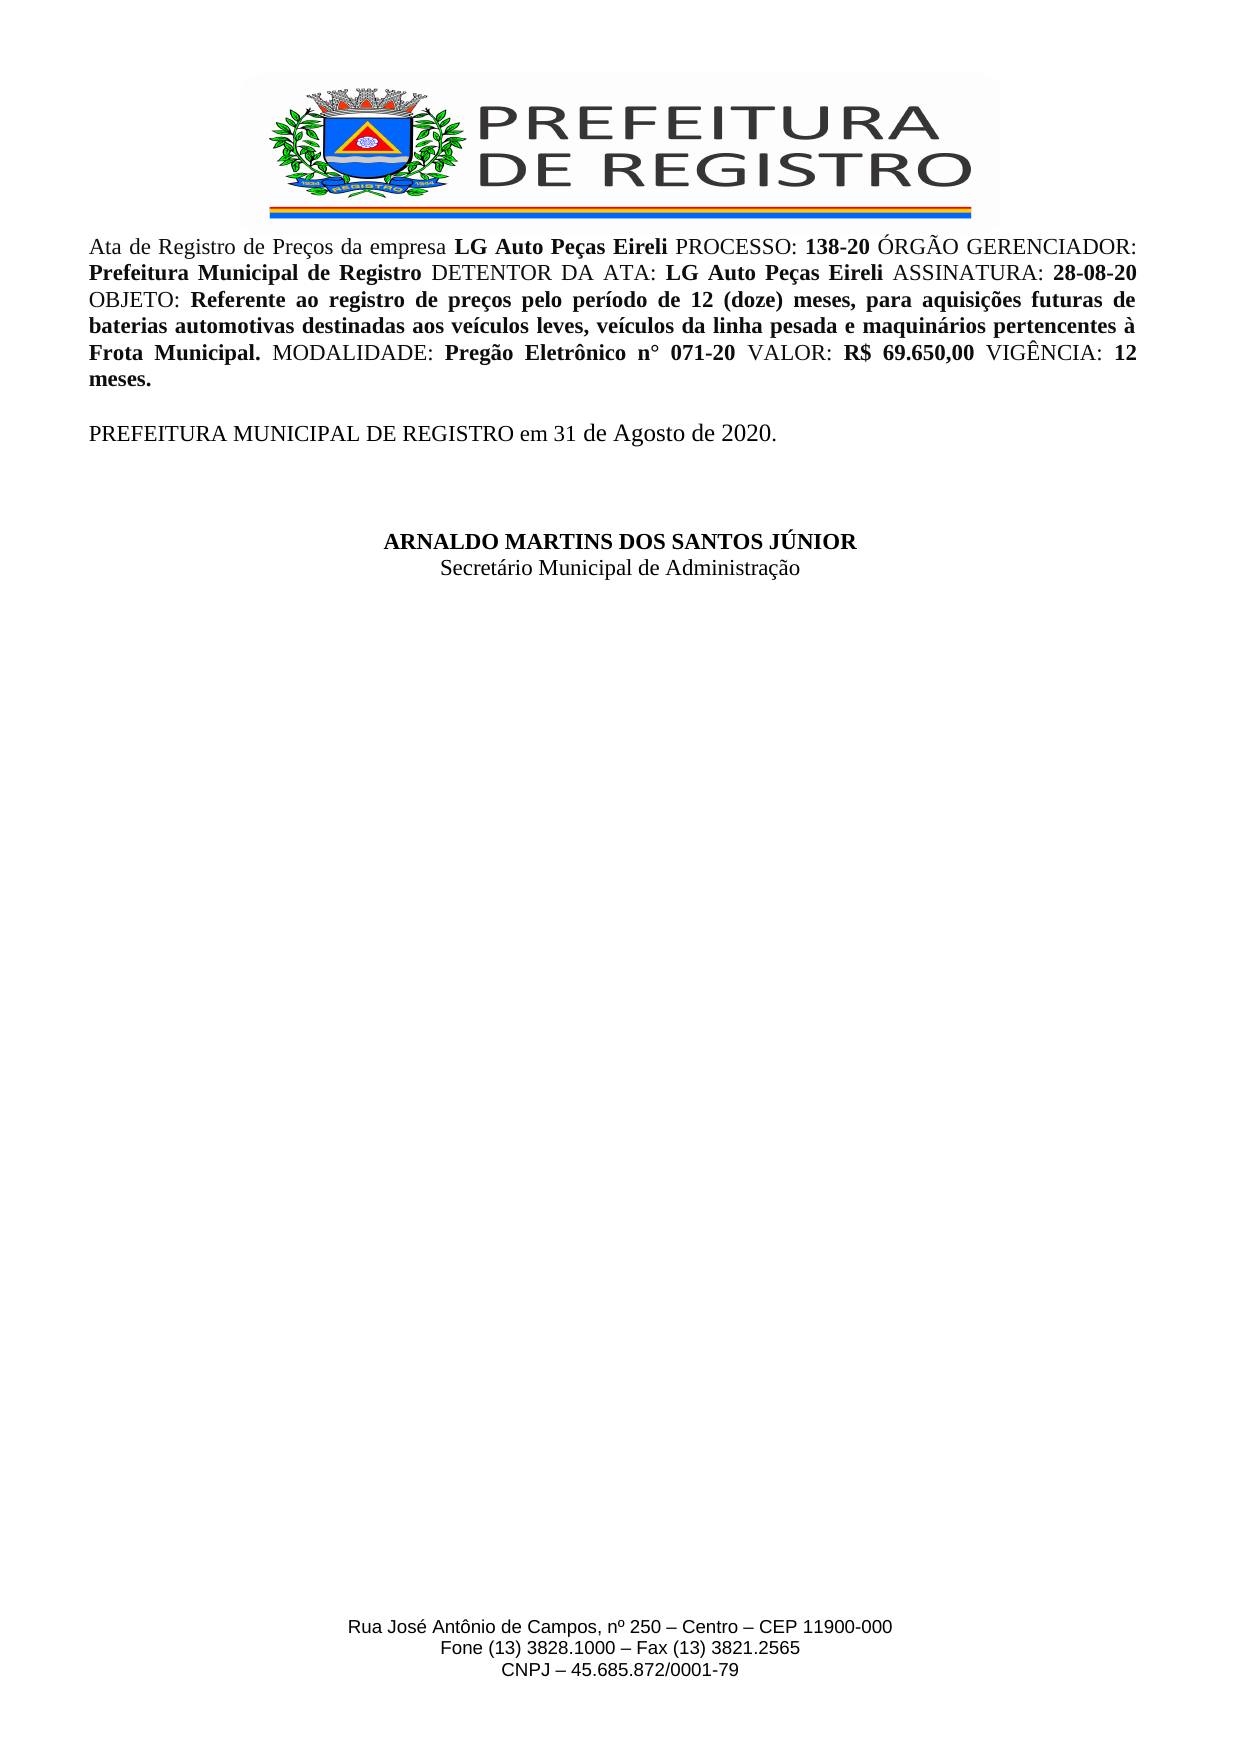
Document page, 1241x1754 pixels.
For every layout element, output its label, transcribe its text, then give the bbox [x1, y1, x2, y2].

text Secretário Municipal de Administração [177, 554, 1063, 581]
text ARNALDO MARTINS DOS SANTOS JÚNIOR [177, 528, 1063, 554]
text Ata de Registro de Preços da empresa LG Auto Peças Eireli PROCESSO: 138-20 ÓRGÃO GERENCIADOR: Prefeitura Municipal de Registro DETENTOR DA ATA: LG Auto Peças Eireli ASSINATURA: 28-08-20 OBJETO: Referente ao registro de preços pelo período de 12 (doze) meses, para aquisições futuras de baterias automotivas destinadas aos veículos leves, veículos da linha pesada e maquinários pertencentes à Frota Municipal. MODALIDADE: Pregão Eletrônico n° 071-20 VALOR: R$ 69.650,00 VIGÊNCIA: 12 meses. [88, 233, 1137, 391]
picture [240, 73, 1000, 234]
text PREFEITURA MUNICIPAL DE REGISTRO em 31 de Agosto de 2020. [88, 418, 1137, 446]
